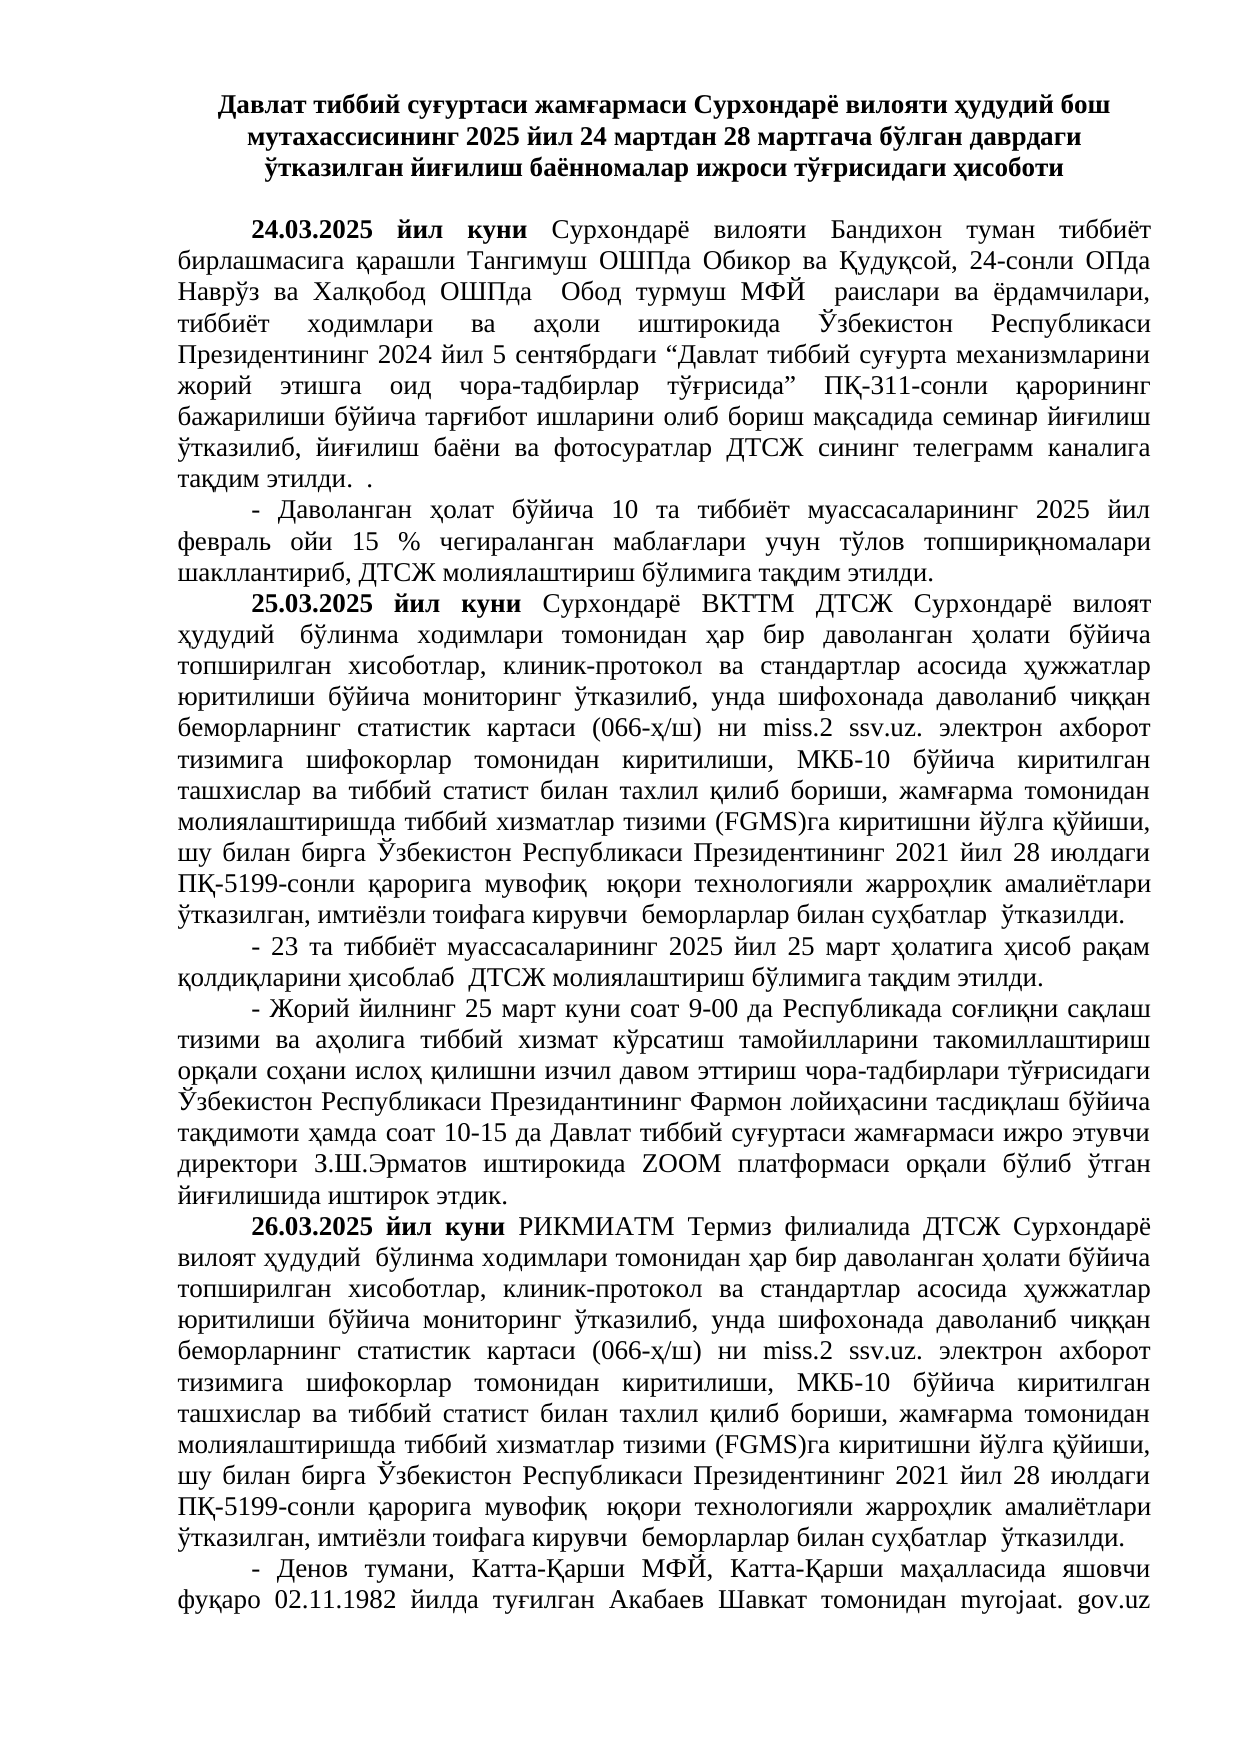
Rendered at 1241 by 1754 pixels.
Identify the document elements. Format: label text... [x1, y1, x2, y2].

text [177, 1552, 1152, 1615]
text - 23 та тиббиёт муассасаларининг 2025 йил 25 март ҳолатига ҳисоб рақам қолдиқларини ҳисоблаб ДТСЖ молиялаштириш бўлимига тақдим этилди. [177, 929, 1152, 992]
text 24.03.2025 йил куни Сурхондарё вилояти Бандихон туман тиббиёт бирлашмасига қарашли Тангимуш ОШПда Обикор ва Қудуқсой, 24-сонли ОПда Наврўз ва Халқобод ОШПда Обод турмуш МФЙ раислари ва ёрдамчилари, тиббиёт ходимлари ва аҳоли иштирокида Ўзбекистон Республикаси Президентининг 2024 йил 5 сентябрдаги “Давлат тиббий суғурта механизмларини жорий этишга оид чора-тадбирлар тўғрисида” ПҚ-311-сонли қарорининг бажарилиши бўйича тарғибот ишларини олиб бориш мақсадида семинар йиғилиш ўтказилиб, йиғилиш баёни ва фотосуратлар ДТСЖ сининг телеграмм каналига тақдим этилди. . [177, 213, 1152, 493]
text - Жорий йилнинг 25 март куни соат 9-00 да Республикада соғлиқни сақлаш тизими ва аҳолига тиббий хизмат кўрсатиш тамойилларини такомиллаштириш орқали соҳани ислоҳ қилишни изчил давом эттириш чора-тадбирлари тўғрисидаги Ўзбекистон Республикаси Президантининг Фармон лойиҳасини тасдиқлаш бўйича тақдимоти ҳамда соат 10-15 да Давлат тиббий суғуртаси жамғармаси ижро этувчи директори З.Ш.Эрматов иштирокида ZOOM платформаси орқали бўлиб ўтган йиғилишида иштирок этдик. [177, 992, 1152, 1210]
text 25.03.2025 йил куни Сурхондарё ВКТТМ ДТСЖ Сурхондарё вилоят ҳудудий бўлинма ходимлари томонидан ҳар бир даволанган ҳолати бўйича топширилган хисоботлар, клиник-протокол ва стандартлар асосида ҳужжатлар юритилиши бўйича мониторинг ўтказилиб, унда шифохонада даволаниб чиққан беморларнинг статистик картаси (066-ҳ/ш) ни miss.2 ssv.uz. электрон ахборот тизимига шифокорлар томонидан киритилиши, МКБ-10 бўйича киритилган ташхислар ва тиббий статист билан тахлил қилиб бориши, жамғарма томонидан молиялаштиришда тиббий хизматлар тизими (FGMS)га киритишни йўлга қўйиши, шу билан бирга Ўзбекистон Республикаси Президентининг 2021 йил 28 июлдаги ПҚ-5199-сонли қарорига мувофиқ юқори технологияли жарроҳлик амалиётлари ўтказилган, имтиёзли тоифага кирувчи беморларлар билан суҳбатлар ўтказилди. [177, 587, 1152, 929]
text - Даволанган ҳолат бўйича 10 та тиббиёт муассасаларининг 2025 йил февраль ойи 15 % чегираланган маблағлари учун тўлов топшириқномалари шакллантириб, ДТСЖ молиялаштириш бўлимига тақдим этилди. [177, 493, 1152, 587]
text ўтказилган йиғилиш баённомалар ижроси тўғрисидаги ҳисоботи [177, 151, 1152, 182]
text Давлат тиббий суғуртаси жамғармаси Сурхондарё вилояти ҳудудий бош мутахассисининг 2025 йил 24 мартдан 28 мартгача бўлган даврдаги [177, 89, 1152, 151]
text 26.03.2025 йил куни РИКМИАТМ Термиз филиалида ДТСЖ Сурхондарё вилоят ҳудудий бўлинма ходимлари томонидан ҳар бир даволанган ҳолати бўйича топширилган хисоботлар, клиник-протокол ва стандартлар асосида ҳужжатлар юритилиши бўйича мониторинг ўтказилиб, унда шифохонада даволаниб чиққан беморларнинг статистик картаси (066-ҳ/ш) ни miss.2 ssv.uz. электрон ахборот тизимига шифокорлар томонидан киритилиши, МКБ-10 бўйича киритилган ташхислар ва тиббий статист билан тахлил қилиб бориши, жамғарма томонидан молиялаштиришда тиббий хизматлар тизими (FGMS)га киритишни йўлга қўйиши, шу билан бирга Ўзбекистон Республикаси Президентининг 2021 йил 28 июлдаги ПҚ-5199-сонли қарорига мувофиқ юқори технологияли жарроҳлик амалиётлари ўтказилган, имтиёзли тоифага кирувчи беморларлар билан суҳбатлар ўтказилди. [177, 1210, 1152, 1552]
